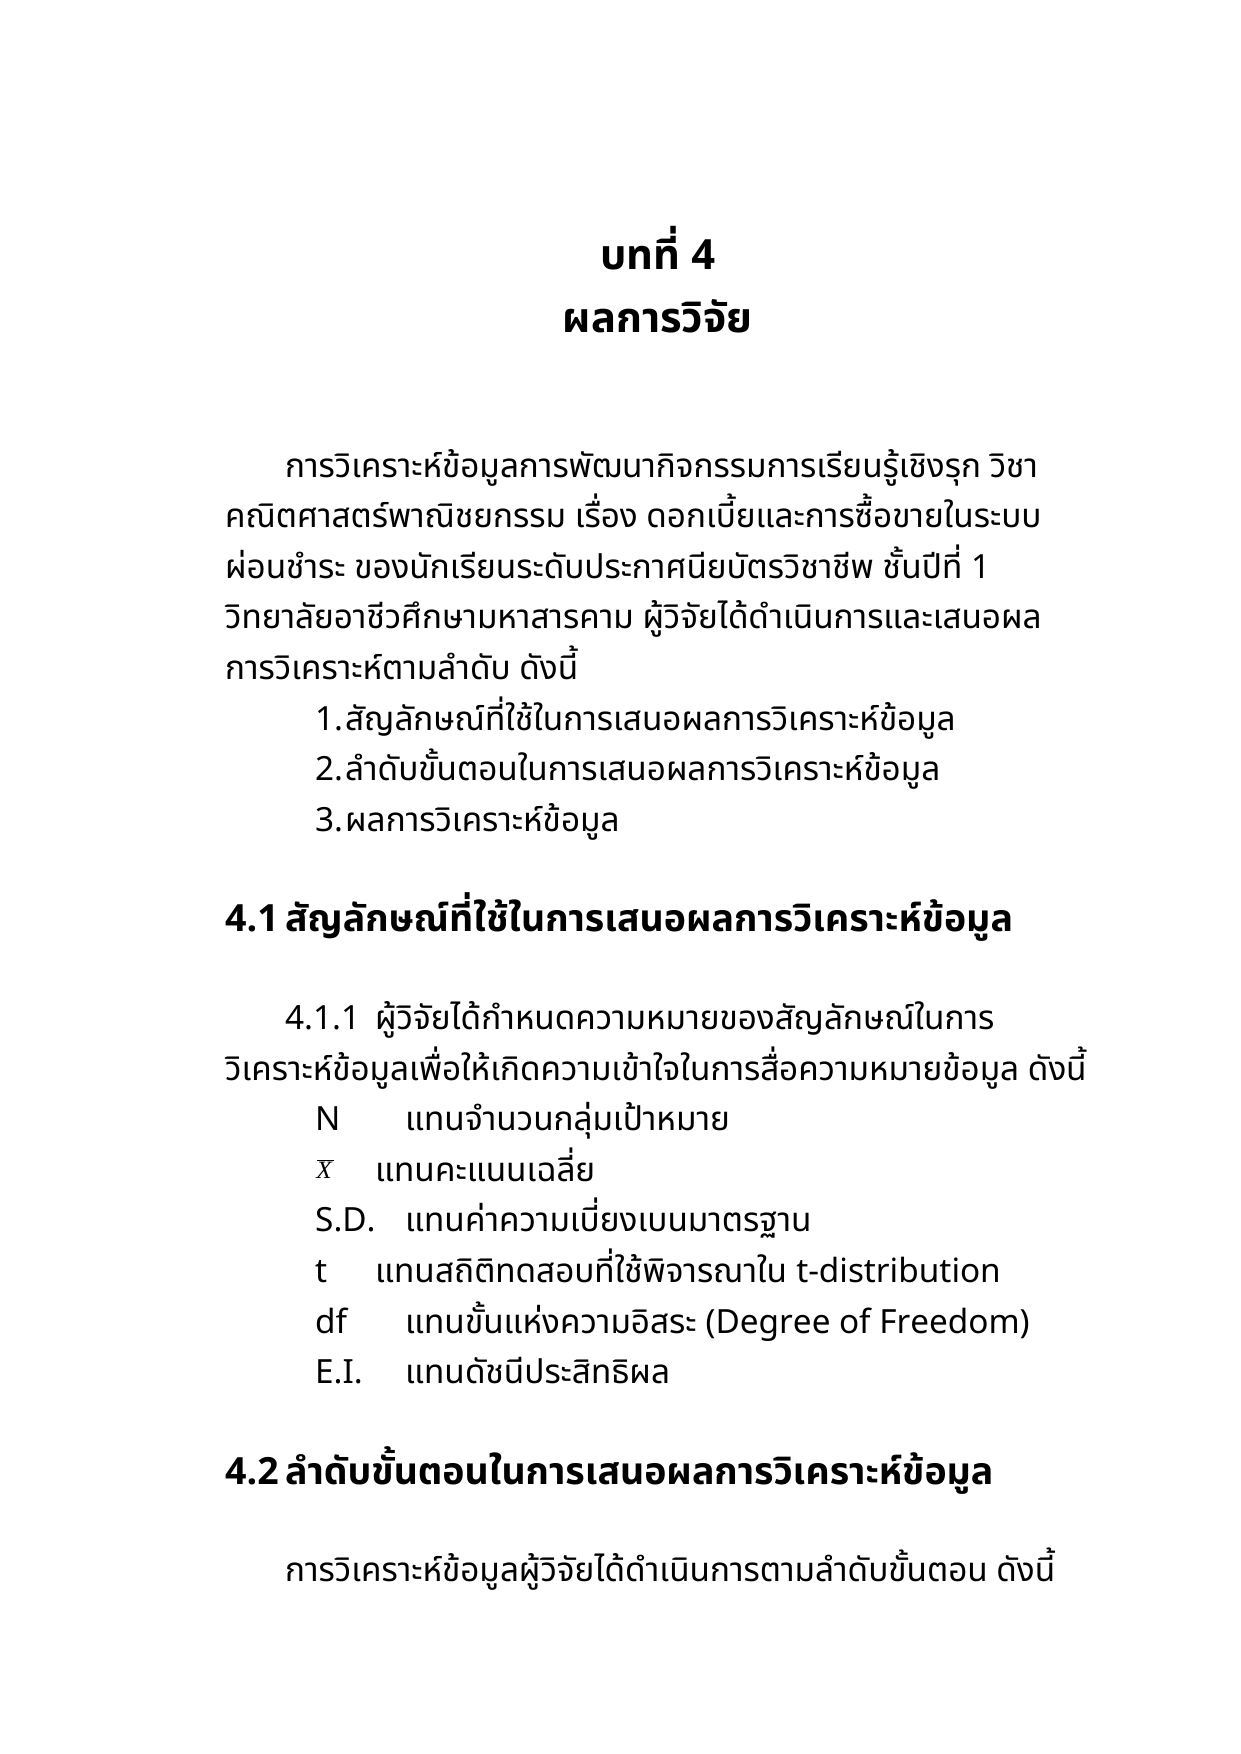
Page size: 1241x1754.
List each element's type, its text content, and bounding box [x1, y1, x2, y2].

text 4.1 สัญลักษณ์ที่ใช้ในการเสนอผลการวิเคราะห์ข้อมูล [225, 892, 1090, 949]
text N แทน จำนวนกลุ่มเป้าหมาย [225, 1095, 1090, 1146]
text การวิเคราะห์ข้อมูลผู้วิจัยได้ดำเนินการตามลำดับขั้นตอน ดังนี้ [225, 1546, 1090, 1597]
text แทน คะแนนเฉลี่ย [225, 1146, 1090, 1196]
text E.I. แทน ดัชนีประสิทธิผล [225, 1348, 1090, 1399]
text df แทน ขั้นแห่งความอิสระ (Degree of Freedom) [225, 1297, 1090, 1348]
text 4.2 ลำดับขั้นตอนในการเสนอผลการวิเคราะห์ข้อมูล [225, 1444, 1090, 1501]
text 4.1.1 ผู้วิจัยได้กำหนดความหมายของสัญลักษณ์ในการวิเคราะห์ข้อมูลเพื่อให้เกิดความเข้าใจในการสื่อความหมายข้อมูล ดังนี้ [225, 994, 1090, 1095]
text บทที่ 4 [225, 225, 1090, 288]
text การวิเคราะห์ข้อมูลการพัฒนากิจกรรมการเรียนรู้เชิงรุก วิชาคณิตศาสตร์พาณิชยกรรม เรื่อง ดอกเบี้ยและการซื้อขายในระบบผ่อนชำระ ของนักเรียนระดับประกาศนียบัตรวิชาชีพ ชั้นปีที่ 1 วิทยาลัยอาชีวศึกษามหาสารคาม ผู้วิจัยได้ดำเนินการและเสนอผลการวิเคราะห์ตามลำดับ ดังนี้ [225, 442, 1090, 694]
text 2. ลำดับขั้นตอนในการเสนอผลการวิเคราะห์ข้อมูล [225, 745, 1090, 796]
text S.D. แทน ค่าความเบี่ยงเบนมาตรฐาน [225, 1196, 1090, 1247]
text ผลการวิจัย [225, 288, 1090, 351]
text 3. ผลการวิเคราะห์ข้อมูล [225, 796, 1090, 846]
text 1. สัญลักษณ์ที่ใช้ในการเสนอผลการวิเคราะห์ข้อมูล [225, 694, 1090, 745]
text t แทน สถิติทดสอบที่ใช้พิจารณาใน t-distribution [225, 1247, 1090, 1297]
